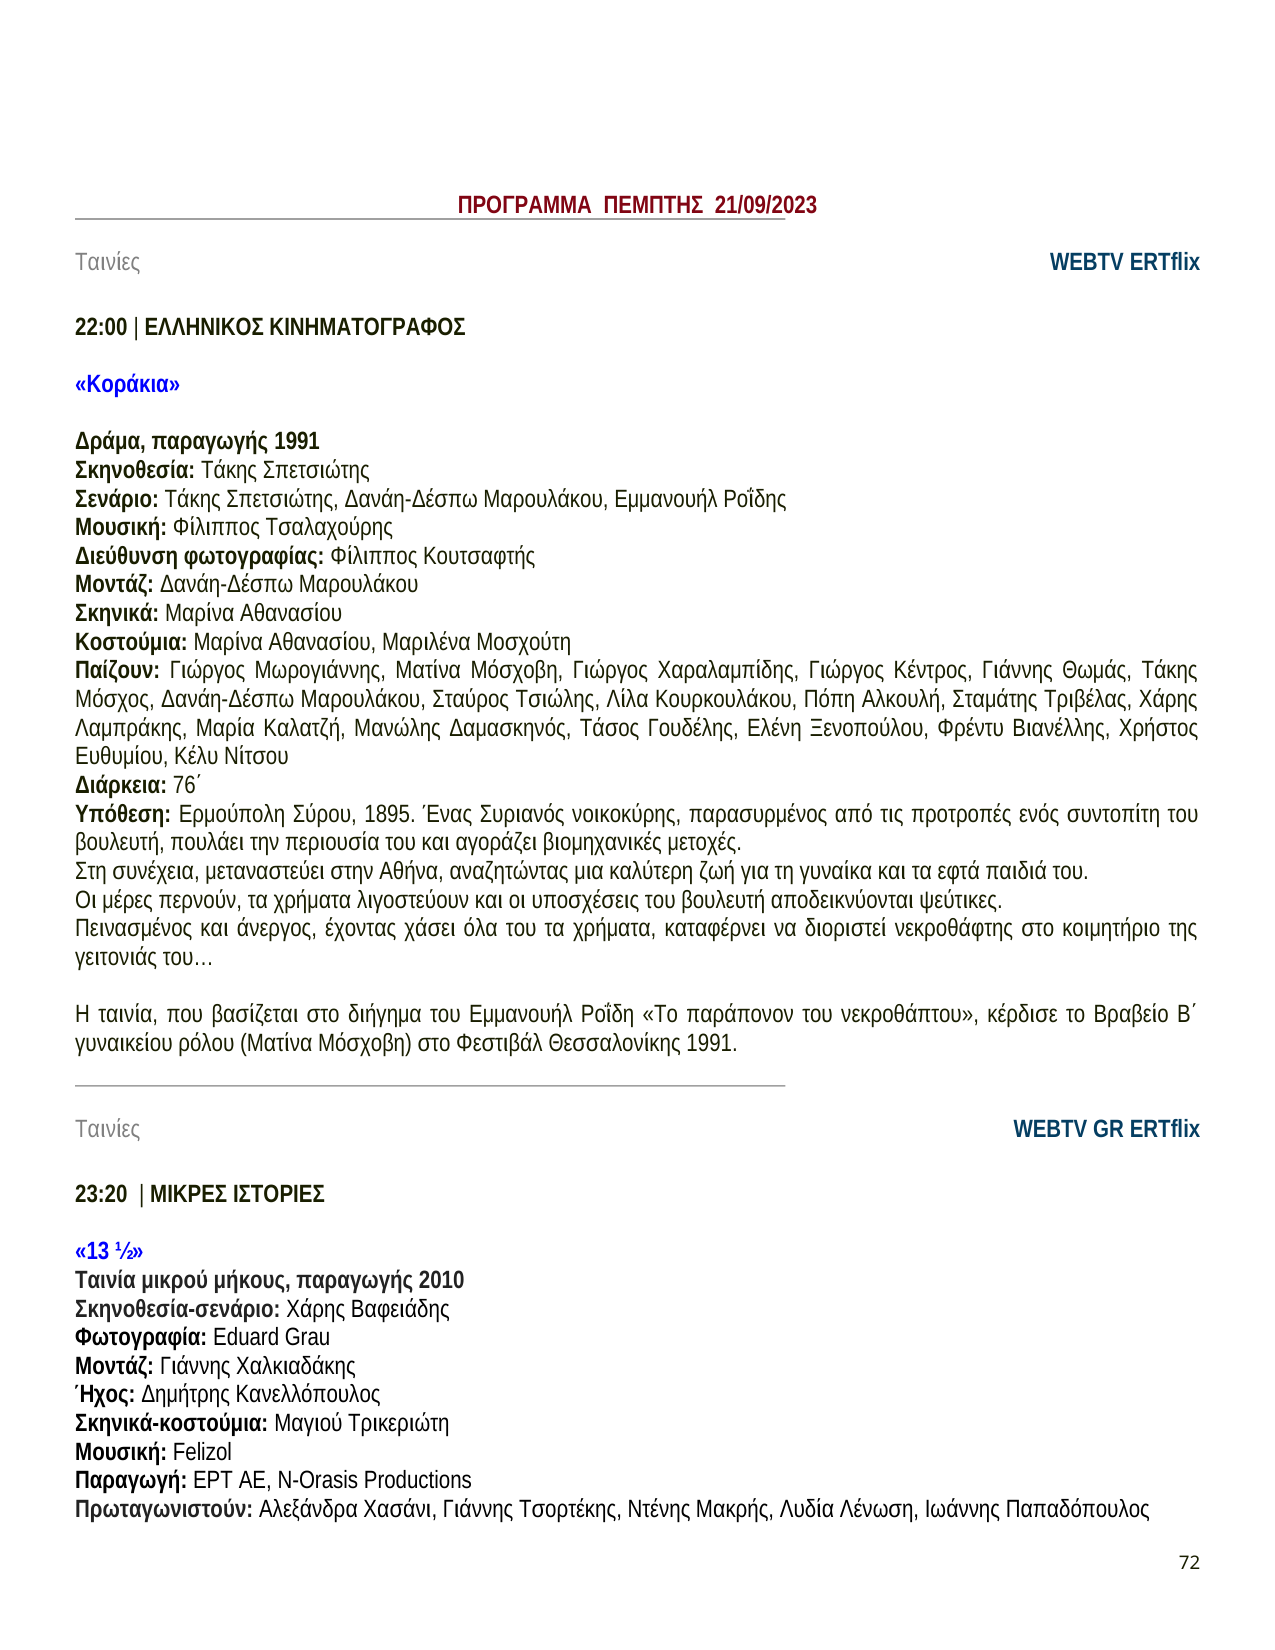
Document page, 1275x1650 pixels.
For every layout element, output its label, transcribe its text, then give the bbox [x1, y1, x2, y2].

text 22:00 | ΕΛΛΗΝΙΚΟΣ ΚΙΝΗΜΑΤΟΓΡΑΦΟΣ [75, 304, 1200, 340]
table_header Ταινίες [75, 1114, 637, 1142]
text Σκηνοθεσία: Τάκης Σπετσιώτης [75, 455, 1200, 483]
text Φωτογραφία: Eduard Grau [75, 1322, 1200, 1351]
text Παίζουν: Γιώργος Μωρογιάννης, Ματίνα Μόσχοβη, Γιώργος Χαραλαμπίδης, Γιώργος Κέντρος, Γιάννης Θωμάς, Τάκης Μόσχος, Δανάη-Δέσπω Μαρουλάκου, Σταύρος Τσιώλης, Λίλα Κουρκουλάκου, Πόπη Αλκουλή, Σταμάτης Τριβέλας, Χάρης Λαμπράκης, Μαρία Καλατζή, Μανώλης Δαμασκηνός, Τάσος Γουδέλης, Ελένη Ξενοπούλου, Φρέντυ Βιανέλλης, Χρήστος Ευθυμίου, Κέλυ Νίτσου [75, 655, 1200, 770]
text Σενάριο: Τάκης Σπετσιώτης, Δανάη-Δέσπω Μαρουλάκου, Εμμανουήλ Ροΐδης [75, 483, 1200, 512]
table_header Ταινίες [75, 247, 637, 276]
text ΠΡΟΓΡΑΜΜΑ ΠΕΜΠΤΗΣ 21/09/2023 [75, 189, 1200, 218]
text 23:20 | ΜΙΚΡΕΣ ΙΣΤΟΡΙΕΣ «13 ½» [75, 1142, 1200, 1265]
text Πρωταγωνιστούν: Αλεξάνδρα Χασάνι, Γιάννης Τσορτέκης, Ντένης Μακρής, Λυδία Λένωση, Ιωάννης Παπαδόπουλος [75, 1494, 1200, 1523]
text Παραγωγή: ΕΡΤ ΑΕ, Ν-Orasis Productions [75, 1465, 1200, 1494]
text Μοντάζ: Γιάννης Χαλκιαδάκης [75, 1351, 1200, 1379]
text Υπόθεση: Ερμούπολη Σύρου, 1895. Ένας Συριανός νοικοκύρης, παρασυρμένος από τις προτροπές ενός συντοπίτη του βουλευτή, πουλάει την περιουσία του και αγοράζει βιομηχανικές μετοχές. [75, 799, 1200, 856]
text Μουσική: Φίλιππος Τσαλαχούρης [75, 512, 1200, 541]
text Σκηνικά-κοστούμια: Μαγιού Τρικεριώτη [75, 1408, 1200, 1437]
text Σκηνοθεσία-σενάριο: Χάρης Βαφειάδης [75, 1293, 1200, 1322]
text Στη συνέχεια, μεταναστεύει στην Αθήνα, αναζητώντας μια καλύτερη ζωή για τη γυναίκα και τα εφτά παιδιά του. [75, 856, 1200, 884]
text «Κοράκια» [75, 340, 1200, 398]
text Δράμα, παραγωγής 1991 [75, 426, 1200, 455]
text Διεύθυνση φωτογραφίας: Φίλιππος Κουτσαφτής [75, 541, 1200, 569]
text Οι μέρες περνούν, τα χρήματα λιγοστεύουν και οι υποσχέσεις του βουλευτή αποδεικνύονται ψεύτικες. [75, 884, 1200, 913]
text Σκηνικά: Μαρίνα Αθανασίου [75, 598, 1200, 627]
table_header WEBTV GR ERTflix [638, 1114, 1200, 1142]
table_header WEBTV ERTflix [638, 247, 1200, 276]
text Η ταινία, που βασίζεται στο διήγημα του Εμμανουήλ Ροΐδη «Το παράπονον του νεκροθάπτου», κέρδισε το Βραβείο Β΄ γυναικείου ρόλου (Ματίνα Μόσχοβη) στο Φεστιβάλ Θεσσαλονίκης 1991. [75, 971, 1200, 1056]
text Μοντάζ: Δανάη-Δέσπω Μαρουλάκου [75, 569, 1200, 598]
text Ταινία μικρού μήκους, παραγωγής 2010 [75, 1265, 1200, 1293]
text Κοστούμια: Μαρίνα Αθανασίου, Μαριλένα Μοσχούτη [75, 627, 1200, 655]
text Ήχος: Δημήτρης Κανελλόπουλος [75, 1379, 1200, 1408]
text Πεινασμένος και άνεργος, έχοντας χάσει όλα του τα χρήματα, καταφέρνει να διοριστεί νεκροθάφτης στο κοιμητήριο της γειτονιάς του… [75, 913, 1200, 971]
text Μουσική: Felizol [75, 1437, 1200, 1465]
text Διάρκεια: 76΄ [75, 770, 1200, 799]
